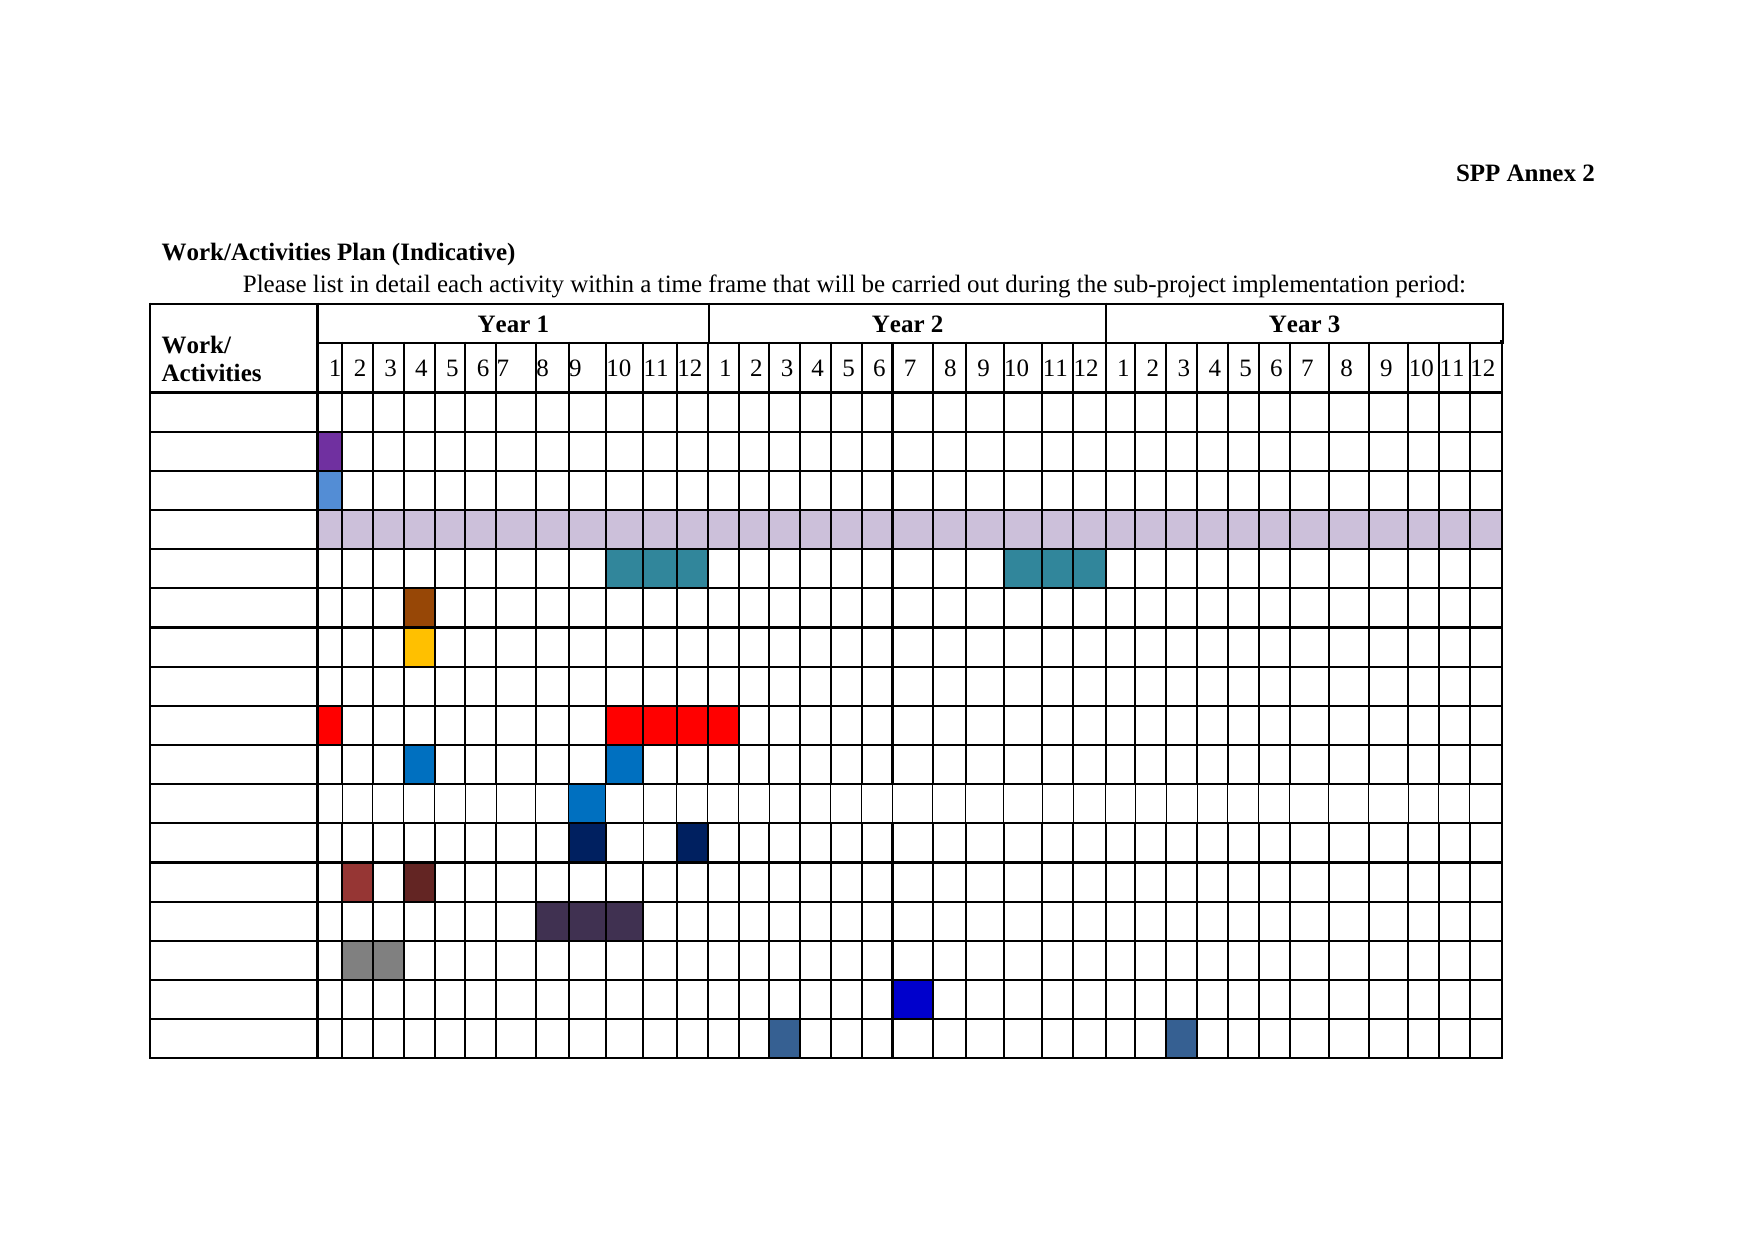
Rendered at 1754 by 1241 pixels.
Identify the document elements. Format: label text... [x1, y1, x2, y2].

table_cell 5 [832, 344, 861, 391]
table_cell [570, 394, 605, 431]
table_cell [497, 511, 535, 548]
table_cell [537, 472, 568, 509]
table_cell [1229, 824, 1258, 861]
table_cell [1229, 629, 1258, 666]
table_cell [934, 472, 965, 509]
table_cell [319, 511, 341, 548]
table_cell [801, 942, 830, 979]
table_cell [1074, 433, 1105, 470]
table_cell [436, 472, 464, 509]
table_cell [435, 785, 465, 822]
table_cell [405, 550, 434, 587]
table_cell [497, 864, 535, 901]
table_cell [405, 746, 434, 783]
table_cell [466, 629, 495, 666]
table_cell [1136, 707, 1165, 744]
table_cell [405, 707, 434, 744]
table_cell [832, 589, 861, 626]
table_cell [405, 668, 434, 705]
table_cell [1291, 511, 1328, 548]
table_cell [537, 511, 568, 548]
table_cell [436, 589, 464, 626]
table_cell [1330, 472, 1368, 509]
table_cell [1198, 1020, 1227, 1057]
table_cell [678, 394, 707, 431]
table_cell [832, 824, 861, 861]
table_cell [343, 472, 372, 509]
table_cell [1260, 864, 1289, 901]
table_cell [1260, 746, 1289, 783]
table_cell [967, 589, 1003, 626]
table_cell [1370, 589, 1407, 626]
table_cell [1228, 785, 1258, 822]
table_cell [967, 472, 1003, 509]
table_cell [497, 707, 535, 744]
table_cell [709, 864, 738, 901]
table_cell [497, 746, 535, 783]
table_cell [1167, 864, 1196, 901]
table_cell [319, 824, 341, 861]
table_cell [709, 746, 738, 783]
table_cell [1330, 707, 1368, 744]
table_cell [436, 511, 464, 548]
table_cell [1440, 1020, 1469, 1057]
table_cell [832, 707, 861, 744]
table_cell [644, 629, 676, 666]
table_cell [1229, 668, 1258, 705]
table_cell [1074, 785, 1105, 822]
table_cell [1136, 824, 1165, 861]
table_cell [319, 785, 342, 822]
table_cell [1005, 864, 1041, 901]
table_cell [1260, 942, 1289, 979]
table_cell [678, 589, 707, 626]
table_cell [405, 864, 434, 901]
table_cell [1167, 394, 1196, 431]
table_cell 11 [1043, 344, 1072, 391]
table_cell [319, 472, 341, 509]
table_cell [1440, 707, 1469, 744]
table_cell [1330, 1020, 1368, 1057]
table_cell [497, 589, 535, 626]
table_cell [801, 746, 830, 783]
table_cell [1330, 746, 1368, 783]
table_cell [863, 981, 891, 1018]
table_cell [1004, 785, 1042, 822]
table_cell [319, 1020, 341, 1057]
table_cell [740, 550, 768, 587]
table_cell [1198, 472, 1227, 509]
table_cell [570, 511, 605, 548]
table_cell [405, 394, 434, 431]
table_cell [1074, 824, 1105, 861]
table_cell [1440, 746, 1469, 783]
table_cell [1330, 629, 1368, 666]
table_cell [1043, 903, 1072, 940]
table_cell [1043, 824, 1072, 861]
table_cell 3 [374, 344, 403, 391]
table_cell [1409, 629, 1438, 666]
table_cell 9 [570, 344, 605, 391]
table_cell [607, 942, 642, 979]
table_cell [1471, 668, 1501, 705]
table_cell [436, 864, 464, 901]
table_cell [374, 394, 403, 431]
table_cell [709, 707, 738, 744]
table_cell [1440, 824, 1469, 861]
table_cell [1198, 785, 1227, 822]
table_cell [1198, 629, 1227, 666]
table_cell [678, 668, 707, 705]
table_cell [1229, 981, 1258, 1018]
table_cell [1440, 903, 1469, 940]
table_cell [374, 824, 403, 861]
table_cell [1260, 707, 1289, 744]
table_cell [1440, 942, 1469, 979]
table_cell [967, 903, 1003, 940]
table_cell [801, 550, 830, 587]
table_cell [1229, 1020, 1258, 1057]
table_cell [894, 746, 932, 783]
table_cell [1290, 785, 1328, 822]
table_cell [1005, 746, 1041, 783]
table_cell [644, 589, 676, 626]
table_cell [151, 668, 316, 705]
table_cell [466, 864, 495, 901]
table_cell [1471, 511, 1501, 548]
table_cell [1330, 589, 1368, 626]
table_cell [1409, 472, 1438, 509]
table_cell [1370, 433, 1407, 470]
table_cell [770, 629, 799, 666]
table_cell Work/Activities [151, 305, 316, 391]
table_cell [740, 981, 768, 1018]
table_cell [151, 589, 316, 626]
table_cell [1260, 1020, 1289, 1057]
table_cell [1471, 864, 1501, 901]
table_cell 12 [678, 344, 707, 391]
table_cell [893, 785, 932, 822]
table_cell [319, 394, 341, 431]
table_cell [644, 981, 676, 1018]
table_cell [1167, 981, 1196, 1018]
table_cell [466, 550, 495, 587]
table_cell [436, 550, 464, 587]
table_cell [1409, 707, 1438, 744]
table_cell [1471, 942, 1501, 979]
table_cell [801, 472, 830, 509]
table_cell 2 [1136, 344, 1165, 391]
table_cell [570, 864, 605, 901]
table_cell [1229, 589, 1258, 626]
table_cell [373, 785, 403, 822]
table_cell [1229, 394, 1258, 431]
table_cell [1440, 472, 1469, 509]
table_cell [319, 864, 341, 901]
table_cell [607, 668, 642, 705]
table_cell [770, 746, 799, 783]
table_cell [1260, 589, 1289, 626]
table_cell [740, 589, 768, 626]
table_cell [405, 981, 434, 1018]
table_cell [374, 511, 403, 548]
table_cell [1291, 1020, 1328, 1057]
table_cell [770, 550, 799, 587]
table_cell [343, 981, 372, 1018]
table_cell [863, 394, 891, 431]
table_cell [405, 903, 434, 940]
table_cell [1260, 824, 1289, 861]
table_cell [436, 981, 464, 1018]
table_cell [770, 472, 799, 509]
table_cell [343, 746, 372, 783]
table_cell [770, 668, 799, 705]
table_cell [1136, 589, 1165, 626]
table_cell 1 [1107, 344, 1134, 391]
table_cell [1005, 589, 1041, 626]
table_cell [863, 864, 891, 901]
table_cell [1136, 1020, 1165, 1057]
table_cell [570, 707, 605, 744]
table_cell [607, 981, 642, 1018]
table_cell [1074, 981, 1105, 1018]
table_cell [1136, 785, 1166, 822]
table_cell [1198, 942, 1227, 979]
table_cell [537, 942, 568, 979]
table_cell [740, 668, 768, 705]
table_cell [801, 785, 830, 822]
table_cell [934, 589, 965, 626]
table_cell [1471, 394, 1501, 431]
table_cell [644, 903, 676, 940]
table_cell [374, 746, 403, 783]
table_cell [607, 1020, 642, 1057]
table_cell [1330, 511, 1368, 548]
table_cell [1167, 550, 1196, 587]
table_cell [1136, 394, 1165, 431]
table_cell [894, 903, 932, 940]
table_cell [1330, 942, 1368, 979]
table_cell [1074, 394, 1105, 431]
table_cell [863, 942, 891, 979]
table_cell [1260, 550, 1289, 587]
table_cell [1409, 1020, 1438, 1057]
table_cell 2 [740, 344, 768, 391]
table_cell [740, 511, 768, 548]
table_cell 5 [1229, 344, 1258, 391]
table_cell [1440, 981, 1469, 1018]
table_cell [537, 550, 568, 587]
table_cell [1167, 589, 1196, 626]
table_cell [934, 550, 965, 587]
table_cell [569, 785, 605, 822]
table_cell [537, 1020, 568, 1057]
table_cell [1471, 707, 1501, 744]
table_cell [644, 824, 676, 861]
table_cell [770, 903, 799, 940]
table_cell [343, 785, 372, 822]
table_cell [374, 903, 403, 940]
table_cell [536, 785, 568, 822]
table_cell [1167, 785, 1197, 822]
table_cell [537, 433, 568, 470]
table_cell [570, 550, 605, 587]
table_cell [1409, 981, 1438, 1018]
table_cell [497, 433, 535, 470]
table_cell 11 [644, 344, 676, 391]
table_cell [1440, 668, 1469, 705]
table_cell 6 [863, 344, 891, 391]
table_cell [1229, 903, 1258, 940]
table_cell [1043, 589, 1072, 626]
table_cell Year 3 [1107, 305, 1502, 342]
table_cell [1074, 629, 1105, 666]
table_cell [1370, 472, 1407, 509]
table_cell [934, 864, 965, 901]
table_cell [1330, 981, 1368, 1018]
table_cell [1198, 668, 1227, 705]
table_cell [374, 668, 403, 705]
table_cell [151, 864, 316, 901]
table_cell [801, 433, 830, 470]
table_cell [644, 942, 676, 979]
table_cell [894, 550, 932, 587]
table_cell [894, 629, 932, 666]
table_cell [1440, 589, 1469, 626]
table_cell [343, 511, 372, 548]
table_cell [151, 629, 316, 666]
table_cell [740, 746, 768, 783]
table_cell [1370, 668, 1407, 705]
table_cell [1260, 394, 1289, 431]
table_cell [1330, 903, 1368, 940]
table_cell [934, 629, 965, 666]
table_cell [740, 707, 768, 744]
table_cell [644, 472, 676, 509]
table_cell [319, 746, 341, 783]
table_cell [1370, 864, 1407, 901]
table_cell [863, 903, 891, 940]
table_cell [801, 511, 830, 548]
table_cell [607, 864, 642, 901]
table_cell [740, 824, 768, 861]
table_cell [466, 942, 495, 979]
table_cell [607, 707, 642, 744]
table_cell [934, 981, 965, 1018]
table_cell [678, 433, 707, 470]
table_cell [1107, 981, 1134, 1018]
table_cell [497, 668, 535, 705]
table_cell [832, 1020, 861, 1057]
table_cell [894, 433, 932, 470]
table_header Work/Activities Plan (Indicative) Please list in detail each activity within a time frame that will be carried out during the sub-project implementation period: [150, 233, 1503, 302]
table_cell [709, 511, 738, 548]
table_cell [607, 511, 642, 548]
table_cell [151, 511, 316, 548]
table_cell [934, 1020, 965, 1057]
table_cell [151, 394, 316, 431]
table_cell 9 [967, 344, 1003, 391]
table_cell 3 [770, 344, 799, 391]
table_cell [1198, 981, 1227, 1018]
table_cell [863, 472, 891, 509]
table_cell [1229, 864, 1258, 901]
table_cell [1074, 942, 1105, 979]
table_cell [405, 1020, 434, 1057]
table_cell [1409, 785, 1438, 822]
table_cell [894, 1020, 932, 1057]
table_cell [607, 433, 642, 470]
table_cell [497, 394, 535, 431]
table_cell [1043, 707, 1072, 744]
table_cell [466, 668, 495, 705]
table_cell [1409, 903, 1438, 940]
table_cell [801, 981, 830, 1018]
table_cell [1198, 903, 1227, 940]
table_cell [1440, 433, 1469, 470]
table_cell [497, 903, 535, 940]
table_cell [832, 472, 861, 509]
table_cell [1107, 433, 1134, 470]
table_cell [1409, 511, 1438, 548]
table_cell [319, 629, 341, 666]
table_cell [1291, 589, 1328, 626]
table_cell [967, 433, 1003, 470]
table_cell [832, 550, 861, 587]
table_cell [1330, 668, 1368, 705]
table_cell [644, 746, 676, 783]
table_cell 4 [1198, 344, 1227, 391]
table_cell [934, 824, 965, 861]
table_cell [1198, 864, 1227, 901]
table_cell [1440, 511, 1469, 548]
table_cell [678, 903, 707, 940]
table_cell [678, 942, 707, 979]
table_cell [319, 903, 341, 940]
table_cell [1043, 394, 1072, 431]
table_cell [374, 981, 403, 1018]
table_cell [537, 707, 568, 744]
table_cell [1074, 864, 1105, 901]
table_cell [1370, 981, 1407, 1018]
table_cell [1370, 1020, 1407, 1057]
table_cell [466, 903, 495, 940]
table_cell [1167, 746, 1196, 783]
table_cell [151, 785, 316, 822]
table_cell [678, 981, 707, 1018]
table_cell [1409, 824, 1438, 861]
table_cell [1409, 746, 1438, 783]
table_cell [1167, 629, 1196, 666]
table_cell [863, 629, 891, 666]
table_cell [1136, 629, 1165, 666]
table_cell [1370, 707, 1407, 744]
table_cell [1005, 472, 1041, 509]
table_cell [1074, 903, 1105, 940]
table_cell [151, 472, 316, 509]
table_cell [801, 707, 830, 744]
table_cell [607, 472, 642, 509]
table_cell [374, 433, 403, 470]
table_cell [1167, 707, 1196, 744]
table_cell [570, 824, 605, 861]
table_cell [1074, 589, 1105, 626]
table_cell [319, 433, 341, 470]
table_cell [740, 472, 768, 509]
table_cell [678, 511, 707, 548]
table_cell [1259, 785, 1289, 822]
table_cell [967, 707, 1003, 744]
table_cell [863, 550, 891, 587]
table_cell [1074, 1020, 1105, 1057]
table_cell [1074, 472, 1105, 509]
table_cell [405, 824, 434, 861]
table_cell [570, 433, 605, 470]
table_cell [1198, 824, 1227, 861]
table_cell [1136, 550, 1165, 587]
table_cell [343, 589, 372, 626]
table_cell [606, 785, 643, 822]
table_cell [343, 668, 372, 705]
table_cell [863, 433, 891, 470]
table_cell [1106, 785, 1135, 822]
table_cell [537, 668, 568, 705]
table_cell [832, 864, 861, 901]
table_cell [1198, 433, 1227, 470]
table_cell [709, 394, 738, 431]
table_cell [677, 785, 707, 822]
table_cell [466, 589, 495, 626]
table_cell [1005, 707, 1041, 744]
table_cell [466, 511, 495, 548]
table_cell [967, 394, 1003, 431]
table_cell [343, 707, 372, 744]
table_cell 2 [343, 344, 372, 391]
table_cell [343, 1020, 372, 1057]
table_cell [863, 746, 891, 783]
table_cell [319, 668, 341, 705]
table_cell [1291, 433, 1328, 470]
table_cell [934, 903, 965, 940]
table_cell [709, 589, 738, 626]
table_cell [1471, 981, 1501, 1018]
table_cell [644, 550, 676, 587]
table_cell [1439, 785, 1469, 822]
table_cell [466, 433, 495, 470]
table_cell [497, 550, 535, 587]
table_cell [1471, 903, 1501, 940]
table_cell [1229, 433, 1258, 470]
table_cell [1005, 668, 1041, 705]
table_cell [967, 629, 1003, 666]
table_cell [863, 707, 891, 744]
table_cell [436, 942, 464, 979]
table_cell [1291, 942, 1328, 979]
table_cell [466, 785, 496, 822]
table_cell [801, 824, 830, 861]
table_cell [1043, 942, 1072, 979]
table_cell Year 1 [319, 305, 708, 342]
table_cell [832, 433, 861, 470]
table_cell [709, 472, 738, 509]
table_cell [374, 629, 403, 666]
table_cell [1260, 472, 1289, 509]
table_cell [644, 668, 676, 705]
table_cell [343, 433, 372, 470]
table_cell [801, 629, 830, 666]
table_cell [1471, 589, 1501, 626]
table_cell 12 [1074, 344, 1105, 391]
table_cell [832, 903, 861, 940]
table_cell [1005, 981, 1041, 1018]
table_cell [740, 433, 768, 470]
table_cell [436, 629, 464, 666]
table_cell [1291, 629, 1328, 666]
table_cell [709, 903, 738, 940]
table_cell [1043, 785, 1073, 822]
table_cell [436, 903, 464, 940]
table_cell [1471, 1020, 1501, 1057]
table_cell [607, 394, 642, 431]
table_cell [1370, 629, 1407, 666]
table_cell [678, 1020, 707, 1057]
table_cell [1330, 864, 1368, 901]
table_cell [1167, 668, 1196, 705]
table_cell [1291, 746, 1328, 783]
table_cell 6 [466, 344, 495, 391]
table_cell [1409, 864, 1438, 901]
table_cell [1107, 394, 1134, 431]
table_cell [319, 707, 341, 744]
table_cell [934, 707, 965, 744]
table_cell [770, 433, 799, 470]
table_cell [1136, 903, 1165, 940]
table_cell [832, 981, 861, 1018]
table_cell [497, 785, 535, 822]
table_cell [934, 668, 965, 705]
table_cell [570, 668, 605, 705]
table_cell 1 [319, 344, 341, 391]
table_cell [1043, 981, 1072, 1018]
table_cell [1005, 433, 1041, 470]
table_cell [1107, 824, 1134, 861]
table_cell [832, 629, 861, 666]
table_cell 10 [1005, 344, 1041, 391]
table_cell [1107, 746, 1134, 783]
table_cell [466, 746, 495, 783]
table_cell [1167, 511, 1196, 548]
table_cell [1229, 472, 1258, 509]
table_cell [1229, 942, 1258, 979]
table_cell [1074, 668, 1105, 705]
table_cell [1005, 942, 1041, 979]
table_cell [863, 1020, 891, 1057]
table_cell [1107, 629, 1134, 666]
table_cell [1167, 903, 1196, 940]
table_cell [436, 668, 464, 705]
table_cell 8 [934, 344, 965, 391]
table_cell [466, 824, 495, 861]
table_cell [537, 589, 568, 626]
table_cell [497, 1020, 535, 1057]
table_cell [894, 824, 932, 861]
table_cell 5 [436, 344, 464, 391]
table_cell [570, 472, 605, 509]
table_cell [497, 629, 535, 666]
table_cell [1260, 629, 1289, 666]
table_cell [1370, 511, 1407, 548]
table_cell [1167, 433, 1196, 470]
table_cell [1005, 903, 1041, 940]
table_cell [1136, 864, 1165, 901]
table_cell [374, 942, 403, 979]
table_cell [1370, 550, 1407, 587]
table_cell [1198, 550, 1227, 587]
table_cell [644, 864, 676, 901]
table_cell [832, 746, 861, 783]
table_cell [537, 864, 568, 901]
table_cell [1107, 864, 1134, 901]
table_cell [570, 1020, 605, 1057]
table_cell [466, 707, 495, 744]
table_cell [570, 942, 605, 979]
table_cell [319, 942, 341, 979]
table_cell [607, 629, 642, 666]
table_cell [894, 472, 932, 509]
table_cell [1136, 981, 1165, 1018]
table_cell [1291, 707, 1328, 744]
table_cell [770, 1020, 799, 1057]
table_cell [151, 707, 316, 744]
table_cell [1043, 1020, 1072, 1057]
table_cell [1370, 942, 1407, 979]
table_cell [1198, 707, 1227, 744]
table_cell [770, 864, 799, 901]
table_cell [678, 629, 707, 666]
table_cell [405, 472, 434, 509]
table_cell [1370, 394, 1407, 431]
table_cell [644, 433, 676, 470]
table_cell [319, 981, 341, 1018]
table_cell [151, 433, 316, 470]
table_cell [607, 550, 642, 587]
table_cell 9 [1370, 344, 1407, 391]
table_cell [1074, 550, 1105, 587]
table_cell [770, 942, 799, 979]
table_cell [497, 472, 535, 509]
table_cell [644, 707, 676, 744]
table_cell [151, 824, 316, 861]
table_cell [894, 668, 932, 705]
table_cell [537, 903, 568, 940]
table_cell [801, 394, 830, 431]
table_cell 4 [801, 344, 830, 391]
table_cell [1440, 550, 1469, 587]
table_cell [570, 903, 605, 940]
table_cell [1198, 589, 1227, 626]
table_cell [740, 1020, 768, 1057]
table_cell [1291, 472, 1328, 509]
table_cell [1470, 785, 1501, 822]
table_cell [740, 864, 768, 901]
table_cell [1107, 472, 1134, 509]
table_cell [770, 707, 799, 744]
table_cell [967, 824, 1003, 861]
table_cell [709, 981, 738, 1018]
table_cell [537, 629, 568, 666]
table_cell [894, 589, 932, 626]
table_cell [1409, 550, 1438, 587]
table_cell [1107, 550, 1134, 587]
table_cell [497, 942, 535, 979]
table_cell [1136, 472, 1165, 509]
table_cell 6 [1260, 344, 1289, 391]
table_cell 7 [894, 344, 932, 391]
table_cell [1291, 550, 1328, 587]
table_cell [894, 942, 932, 979]
table_cell [894, 511, 932, 548]
table_cell [709, 824, 738, 861]
table_cell [404, 785, 434, 822]
table_cell [709, 668, 738, 705]
table_cell [934, 942, 965, 979]
table_cell [1005, 824, 1041, 861]
table_cell [1229, 511, 1258, 548]
table_cell [967, 864, 1003, 901]
table_cell [740, 903, 768, 940]
table_cell [1043, 864, 1072, 901]
table_cell [343, 824, 372, 861]
table_cell [1440, 629, 1469, 666]
table_cell [644, 785, 676, 822]
table_cell [863, 589, 891, 626]
table_cell [319, 550, 341, 587]
table_cell [1043, 511, 1072, 548]
table_cell [1440, 864, 1469, 901]
table_cell [1409, 433, 1438, 470]
table_cell [770, 589, 799, 626]
table_cell [405, 433, 434, 470]
table_cell [1167, 472, 1196, 509]
table_cell [1043, 629, 1072, 666]
table_cell [967, 511, 1003, 548]
table_cell [801, 668, 830, 705]
table_cell [678, 707, 707, 744]
table_cell [934, 394, 965, 431]
table_cell [1409, 589, 1438, 626]
table_cell [770, 785, 799, 822]
table_cell [1107, 903, 1134, 940]
table_cell [570, 629, 605, 666]
table_cell [1471, 824, 1501, 861]
table_cell [151, 1020, 316, 1057]
table_cell [1291, 668, 1328, 705]
table_cell [709, 433, 738, 470]
table_cell [770, 511, 799, 548]
table_cell [863, 668, 891, 705]
table_cell [644, 394, 676, 431]
table_cell [405, 511, 434, 548]
table_cell [1471, 746, 1501, 783]
table_cell [832, 942, 861, 979]
table_cell [1107, 1020, 1134, 1057]
table_cell [436, 707, 464, 744]
table_cell [934, 511, 965, 548]
table_cell [832, 511, 861, 548]
table_cell [1107, 589, 1134, 626]
table_cell [709, 629, 738, 666]
table_cell [151, 981, 316, 1018]
table_cell [1260, 981, 1289, 1018]
table_cell [1409, 668, 1438, 705]
table_cell [1107, 942, 1134, 979]
table_cell [1330, 394, 1368, 431]
table_cell [1370, 903, 1407, 940]
table_cell [570, 589, 605, 626]
table_cell [436, 824, 464, 861]
table_cell [832, 668, 861, 705]
table_cell [1005, 394, 1041, 431]
text SPP Annex 2 [150, 158, 1594, 187]
table_cell [831, 785, 861, 822]
table_cell [319, 589, 341, 626]
table_cell [374, 472, 403, 509]
table_cell [1198, 511, 1227, 548]
table_cell [343, 629, 372, 666]
table_cell [770, 394, 799, 431]
table_cell [1409, 394, 1438, 431]
table_cell [1136, 511, 1165, 548]
table_cell [1005, 629, 1041, 666]
table_cell [1167, 1020, 1196, 1057]
table_cell [863, 511, 891, 548]
table_cell [1471, 629, 1501, 666]
table_cell [1198, 394, 1227, 431]
table_cell [967, 981, 1003, 1018]
table_cell 7 [1291, 344, 1328, 391]
table_cell [466, 472, 495, 509]
table_cell [151, 942, 316, 979]
table_cell [770, 824, 799, 861]
table_cell [1107, 511, 1134, 548]
table_cell [1330, 824, 1368, 861]
table_cell [832, 394, 861, 431]
table_cell [607, 903, 642, 940]
table_cell [801, 864, 830, 901]
table_cell [1198, 746, 1227, 783]
table_cell 8 [537, 344, 568, 391]
table_cell [151, 746, 316, 783]
table_cell [466, 981, 495, 1018]
table_cell [607, 746, 642, 783]
table_cell [1043, 746, 1072, 783]
table_cell [678, 472, 707, 509]
table_cell [1330, 433, 1368, 470]
table_cell [405, 942, 434, 979]
table_cell [466, 394, 495, 431]
table_cell [1260, 903, 1289, 940]
table_cell [709, 942, 738, 979]
table_cell [1167, 824, 1196, 861]
table_cell [151, 550, 316, 587]
table_cell [436, 433, 464, 470]
table_cell [678, 824, 707, 861]
table_cell [933, 785, 965, 822]
table_cell Year 2 [710, 305, 1105, 342]
table_cell [151, 903, 316, 940]
table_cell [1329, 785, 1368, 822]
table_cell [1291, 981, 1328, 1018]
table_cell [894, 707, 932, 744]
table_cell [1260, 433, 1289, 470]
table_cell [967, 942, 1003, 979]
table_cell [801, 903, 830, 940]
table_cell [1167, 942, 1196, 979]
table_cell [436, 1020, 464, 1057]
table_cell [739, 785, 769, 822]
table_cell [1291, 824, 1328, 861]
table_cell [1260, 668, 1289, 705]
table_cell [1370, 824, 1407, 861]
table_cell [934, 433, 965, 470]
table_cell [436, 394, 464, 431]
table_cell [537, 824, 568, 861]
table_cell [967, 550, 1003, 587]
table_cell [862, 785, 892, 822]
table_cell [678, 864, 707, 901]
table_cell [740, 394, 768, 431]
table_cell [966, 785, 1003, 822]
table_cell [1291, 394, 1328, 431]
table_cell [436, 746, 464, 783]
table_cell [537, 746, 568, 783]
table_cell [740, 942, 768, 979]
table_cell [1136, 433, 1165, 470]
table_cell [1471, 550, 1501, 587]
table_cell [374, 864, 403, 901]
table_cell [967, 668, 1003, 705]
table_cell [1370, 746, 1407, 783]
table_cell [1330, 550, 1368, 587]
table_cell 1 [709, 344, 738, 391]
table_cell [1260, 511, 1289, 548]
table_cell [934, 746, 965, 783]
table_cell [570, 981, 605, 1018]
table_cell 10 [1409, 344, 1438, 391]
table_cell [1291, 903, 1328, 940]
table_cell [708, 785, 738, 822]
table_cell 7 [497, 344, 535, 391]
table_cell [497, 981, 535, 1018]
table_cell [405, 589, 434, 626]
table_cell [1043, 550, 1072, 587]
table_cell [1005, 550, 1041, 587]
table_cell [1074, 511, 1105, 548]
table_cell 8 [1330, 344, 1368, 391]
table_cell [709, 550, 738, 587]
table_cell [607, 824, 643, 861]
table_cell [466, 1020, 495, 1057]
table_cell [894, 864, 932, 901]
table_cell [343, 394, 372, 431]
table_cell [374, 589, 403, 626]
table_cell [678, 550, 707, 587]
table_cell [1369, 785, 1408, 822]
table_cell [1043, 433, 1072, 470]
table_cell [709, 1020, 738, 1057]
table_cell [1136, 746, 1165, 783]
table_cell [1409, 942, 1438, 979]
table_cell [1043, 668, 1072, 705]
table_cell [1074, 746, 1105, 783]
table_cell [1229, 550, 1258, 587]
table_cell [1107, 668, 1134, 705]
table_cell [343, 550, 372, 587]
table_cell 11 [1440, 344, 1469, 391]
table_cell [644, 511, 676, 548]
table_cell [863, 824, 891, 861]
table_cell [343, 864, 372, 901]
table_cell [801, 589, 830, 626]
table_cell [770, 981, 799, 1018]
table_cell [343, 903, 372, 940]
table_cell [1074, 707, 1105, 744]
table_cell 12 [1471, 344, 1501, 391]
table_cell 4 [405, 344, 434, 391]
table_cell [607, 589, 642, 626]
table_cell [1005, 511, 1041, 548]
table_cell [678, 746, 707, 783]
table_cell [1229, 707, 1258, 744]
table_cell [1440, 394, 1469, 431]
table_cell [405, 629, 434, 666]
table_cell [570, 746, 605, 783]
table_cell [1005, 1020, 1041, 1057]
table_cell [1229, 746, 1258, 783]
table_cell [894, 981, 932, 1018]
table_cell [1471, 472, 1501, 509]
table_cell 10 [607, 344, 642, 391]
table_cell [374, 550, 403, 587]
table_cell [1136, 942, 1165, 979]
table_cell [374, 707, 403, 744]
table_cell [1291, 864, 1328, 901]
table_cell [894, 394, 932, 431]
table_cell [967, 746, 1003, 783]
table_cell [1107, 707, 1134, 744]
table_cell [740, 629, 768, 666]
table_cell [1471, 433, 1501, 470]
table_cell [801, 1020, 830, 1057]
table_cell [374, 1020, 403, 1057]
table_cell [1043, 472, 1072, 509]
table_cell [1136, 668, 1165, 705]
table_cell [537, 981, 568, 1018]
table_cell 3 [1167, 344, 1196, 391]
table_cell [644, 1020, 676, 1057]
table_cell [967, 1020, 1003, 1057]
table_cell [497, 824, 535, 861]
table_cell [343, 942, 372, 979]
table_cell [537, 394, 568, 431]
